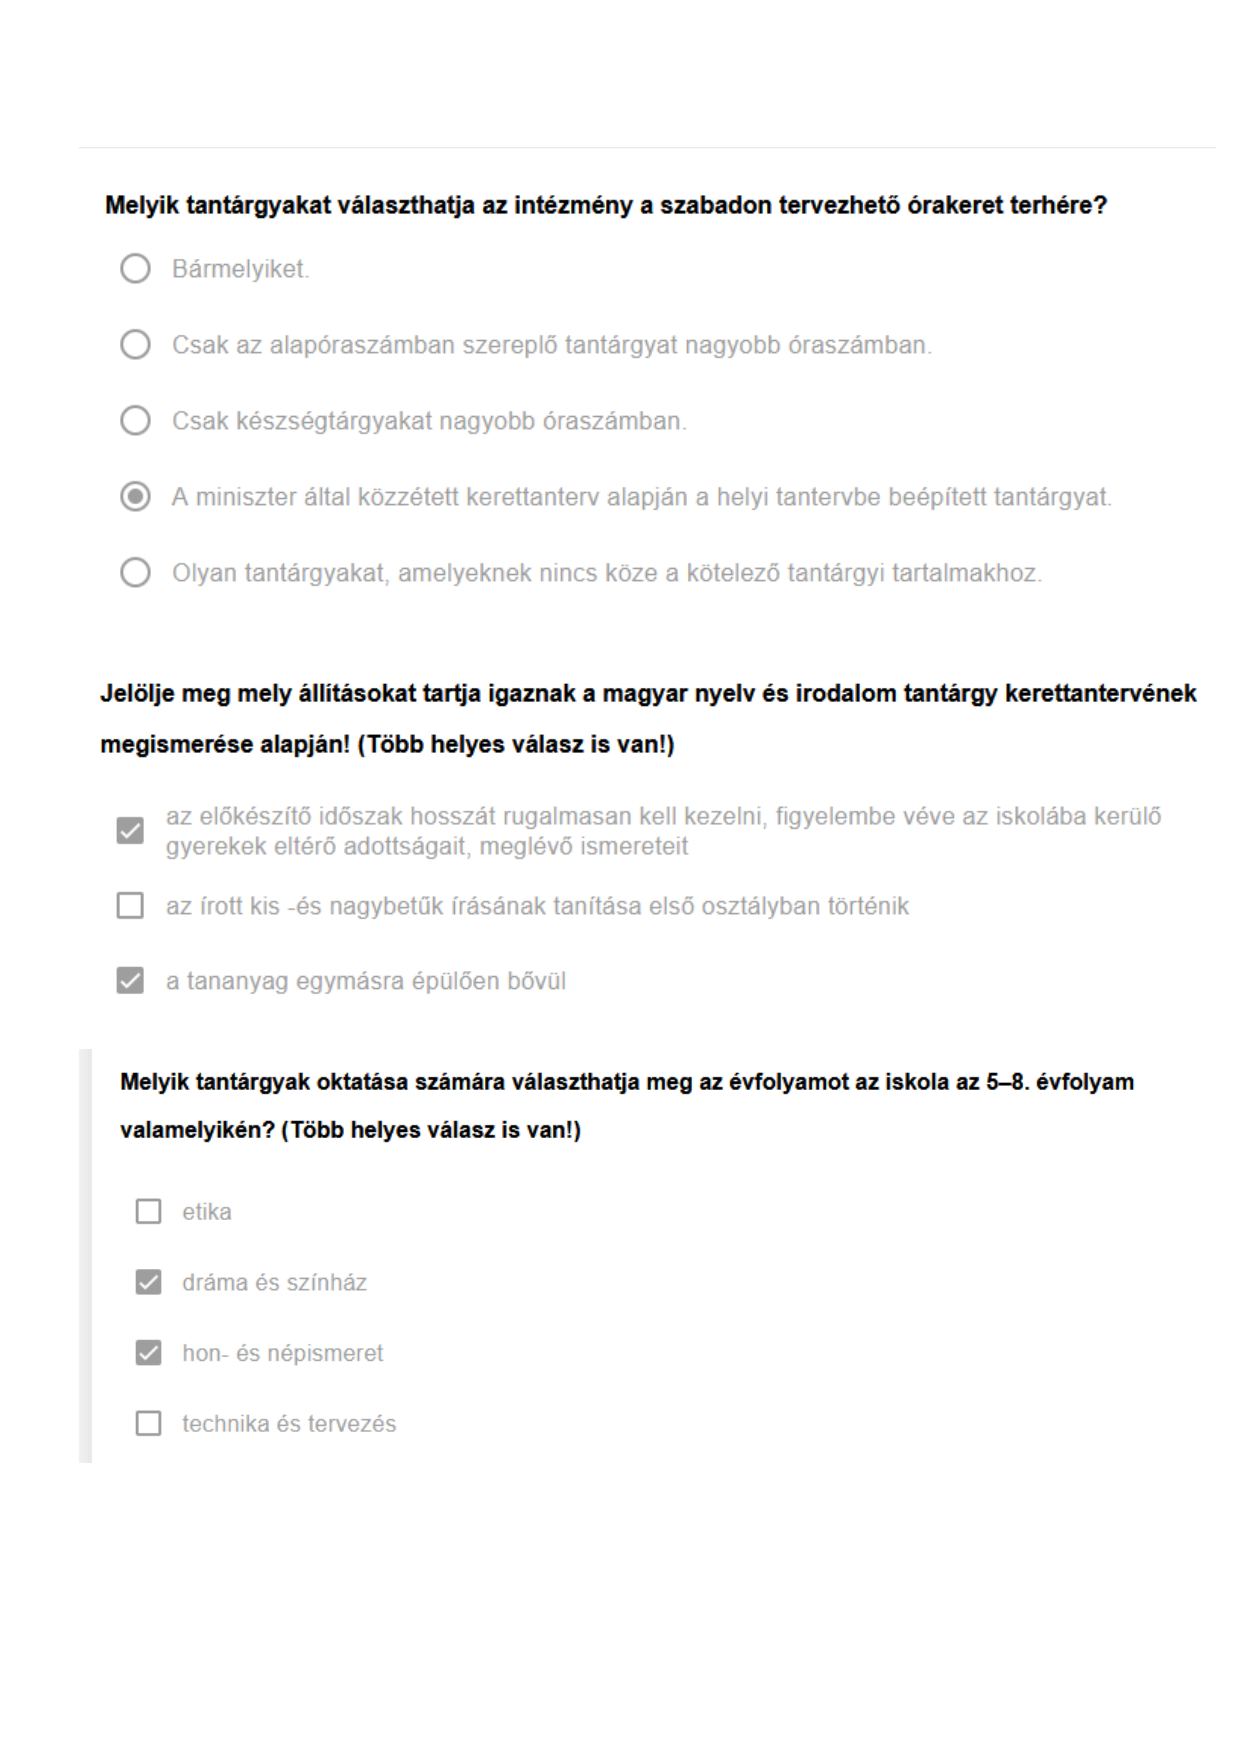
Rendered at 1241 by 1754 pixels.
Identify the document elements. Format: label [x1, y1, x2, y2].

picture [78, 147, 1217, 650]
picture [78, 652, 1220, 1030]
picture [78, 1049, 1155, 1463]
